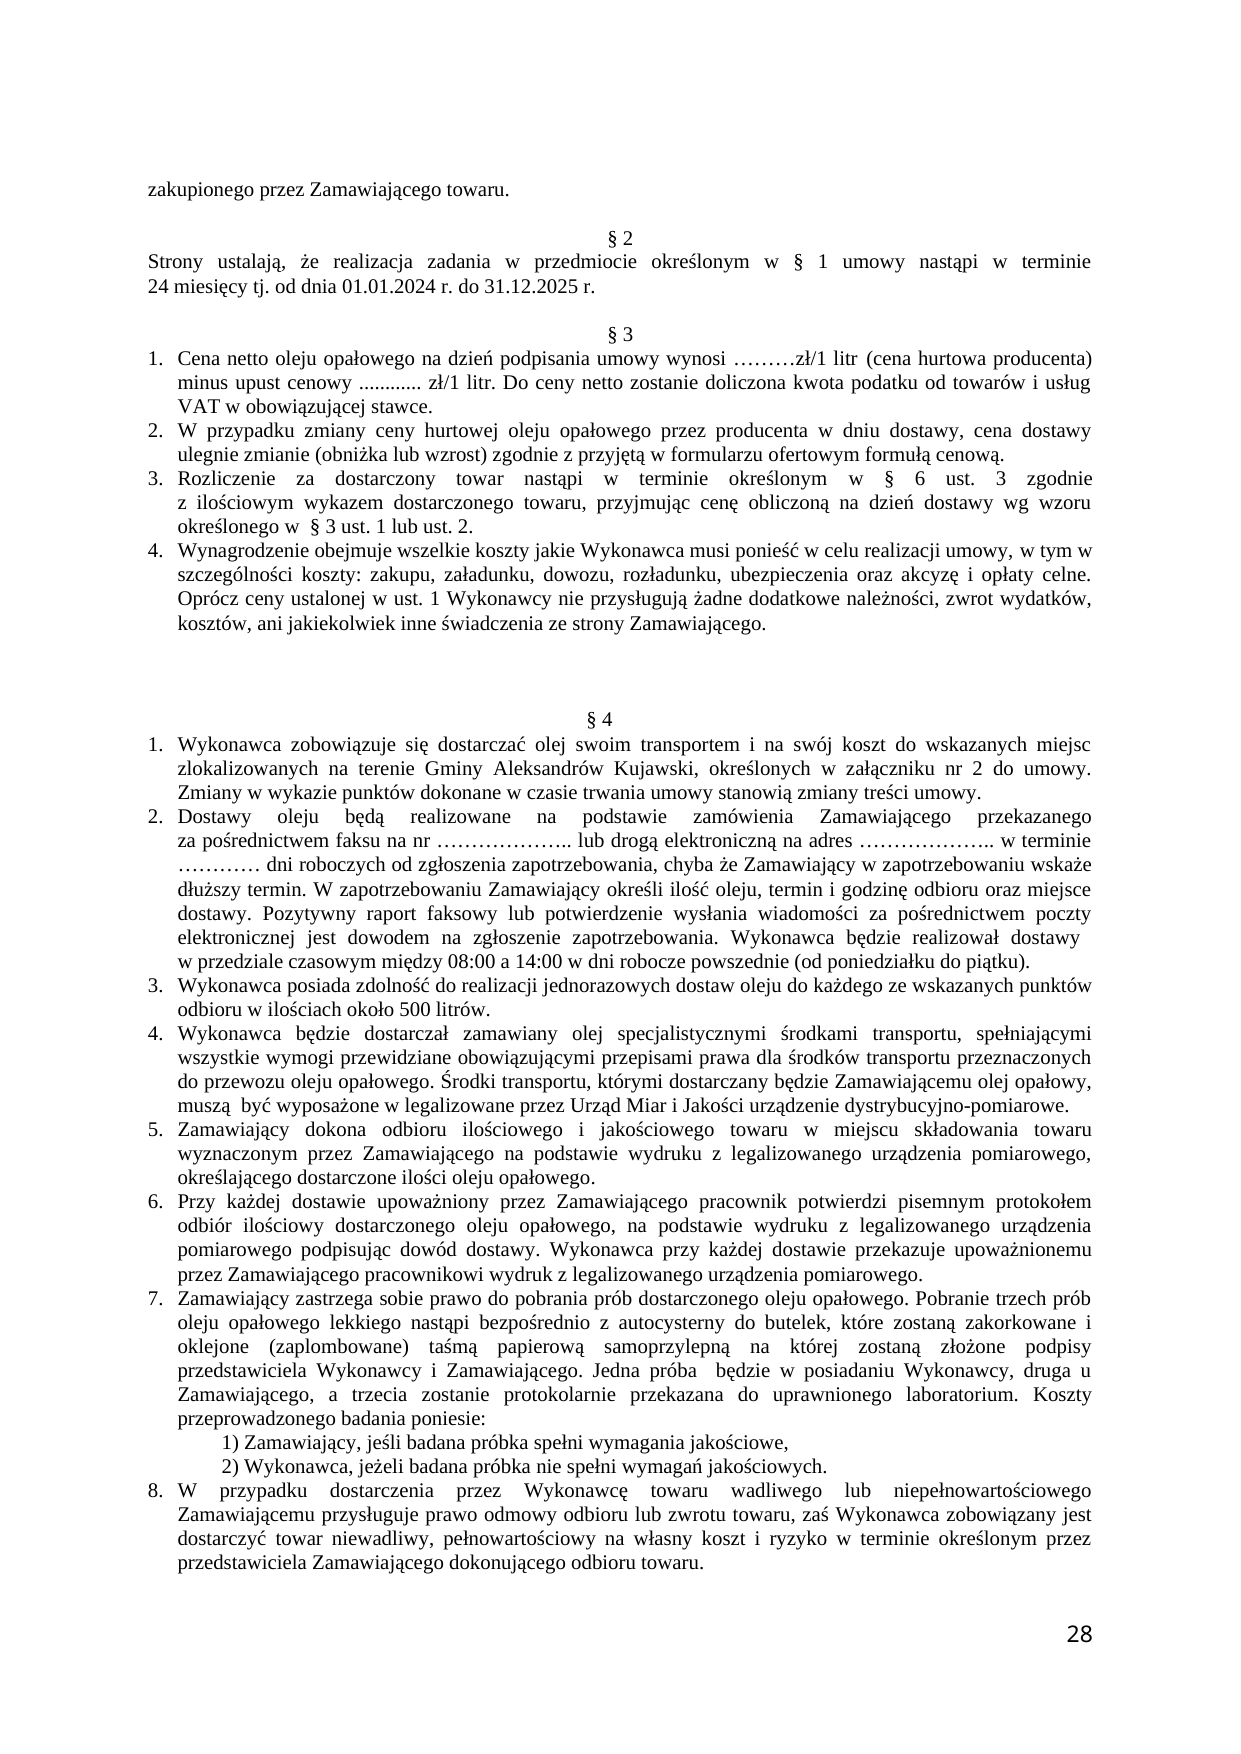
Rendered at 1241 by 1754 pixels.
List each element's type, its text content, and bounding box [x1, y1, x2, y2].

text 2) Wykonawca, jeżeli badana próbka nie spełni wymagań jakościowych. [148, 1454, 1093, 1478]
text § 4 [148, 707, 1051, 731]
list W przypadku dostarczenia przez Wykonawcę towaru wadliwego lub niepełnowartościowego Zamawiającemu przysługuje prawo odmowy odbioru lub zwrotu towaru, zaś Wykonawca zobowiązany jest dostarczyć towar niewadliwy, pełnowartościowy na własny koszt i ryzyko w terminie określonym przez przedstawiciela Zamawiającego dokonującego odbioru towaru. [148, 1478, 1093, 1574]
list Wykonawca zobowiązuje się dostarczać olej swoim transportem i na swój koszt do wskazanych miejsc zlokalizowanych na terenie Gminy Aleksandrów Kujawski, określonych w załączniku nr 2 do umowy. Zmiany w wykazie punktów dokonane w czasie trwania umowy stanowią zmiany treści umowy. [148, 732, 1093, 804]
list Wynagrodzenie obejmuje wszelkie koszty jakie Wykonawca musi ponieść w celu realizacji umowy, w tym w szczególności koszty: zakupu, załadunku, dowozu, rozładunku, ubezpieczenia oraz akcyzę i opłaty celne. Oprócz ceny ustalonej w ust. 1 Wykonawcy nie przysługują żadne dodatkowe należności, zwrot wydatków, kosztów, ani jakiekolwiek inne świadczenia ze strony Zamawiającego. [148, 538, 1093, 634]
text § 2 [148, 225, 1093, 249]
text § 3 [148, 322, 1093, 346]
list Zamawiający zastrzega sobie prawo do pobrania prób dostarczonego oleju opałowego. Pobranie trzech prób oleju opałowego lekkiego nastąpi bezpośrednio z autocysterny do butelek, które zostaną zakorkowane i oklejone (zaplombowane) taśmą papierową samoprzylepną na której zostaną złożone podpisy przedstawiciela Wykonawcy i Zamawiającego. Jedna próba będzie w posiadaniu Wykonawcy, druga u Zamawiającego, a trzecia zostanie protokolarnie przekazana do uprawnionego laboratorium. Koszty przeprowadzonego badania poniesie: [148, 1286, 1093, 1430]
list Zamawiający dokona odbioru ilościowego i jakościowego towaru w miejscu składowania towaru wyznaczonym przez Zamawiającego na podstawie wydruku z legalizowanego urządzenia pomiarowego, określającego dostarczone ilości oleju opałowego. [148, 1117, 1093, 1189]
list Wykonawca posiada zdolność do realizacji jednorazowych dostaw oleju do każdego ze wskazanych punktów odbioru w ilościach około 500 litrów. [148, 973, 1093, 1021]
list Rozliczenie za dostarczony towar nastąpi w terminie określonym w § 6 ust. 3 zgodnie z ilościowym wykazem dostarczonego towaru, przyjmując cenę obliczoną na dzień dostawy wg wzoru określonego w § 3 ust. 1 lub ust. 2. [148, 466, 1093, 538]
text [148, 177, 1093, 201]
text Strony ustalają, że realizacja zadania w przedmiocie określonym w § 1 umowy nastąpi w terminie 24 miesięcy tj. od dnia 01.01.2024 r. do 31.12.2025 r. [148, 249, 1093, 298]
list Dostawy oleju będą realizowane na podstawie zamówienia Zamawiającego przekazanego za pośrednictwem faksu na nr ……………….. lub drogą elektroniczną na adres ……………….. w terminie ………… dni roboczych od zgłoszenia zapotrzebowania, chyba że Zamawiający w zapotrzebowaniu wskaże dłuższy termin. W zapotrzebowaniu Zamawiający określi ilość oleju, termin i godzinę odbioru oraz miejsce dostawy. Pozytywny raport faksowy lub potwierdzenie wysłania wiadomości za pośrednictwem poczty elektronicznej jest dowodem na zgłoszenie zapotrzebowania. Wykonawca będzie realizował dostawy w przedziale czasowym między 08:00 a 14:00 w dni robocze powszednie (od poniedziałku do piątku). [148, 804, 1093, 973]
text 1) Zamawiający, jeśli badana próbka spełni wymagania jakościowe, [148, 1430, 1093, 1454]
list Wykonawca będzie dostarczał zamawiany olej specjalistycznymi środkami transportu, spełniającymi wszystkie wymogi przewidziane obowiązującymi przepisami prawa dla środków transportu przeznaczonych do przewozu oleju opałowego. Środki transportu, którymi dostarczany będzie Zamawiającemu olej opałowy, muszą być wyposażone w legalizowane przez Urząd Miar i Jakości urządzenie dystrybucyjno-pomiarowe. [148, 1021, 1093, 1117]
list Przy każdej dostawie upoważniony przez Zamawiającego pracownik potwierdzi pisemnym protokołem odbiór ilościowy dostarczonego oleju opałowego, na podstawie wydruku z legalizowanego urządzenia pomiarowego podpisując dowód dostawy. Wykonawca przy każdej dostawie przekazuje upoważnionemu przez Zamawiającego pracownikowi wydruk z legalizowanego urządzenia pomiarowego. [148, 1189, 1093, 1286]
list W przypadku zmiany ceny hurtowej oleju opałowego przez producenta w dniu dostawy, cena dostawy ulegnie zmianie (obniżka lub wzrost) zgodnie z przyjętą w formularzu ofertowym formułą cenową. [148, 418, 1093, 466]
list Cena netto oleju opałowego na dzień podpisania umowy wynosi ………zł/1 litr (cena hurtowa producenta) minus upust cenowy ............ zł/1 litr. Do ceny netto zostanie doliczona kwota podatku od towarów i usług VAT w obowiązującej stawce. [148, 346, 1093, 418]
